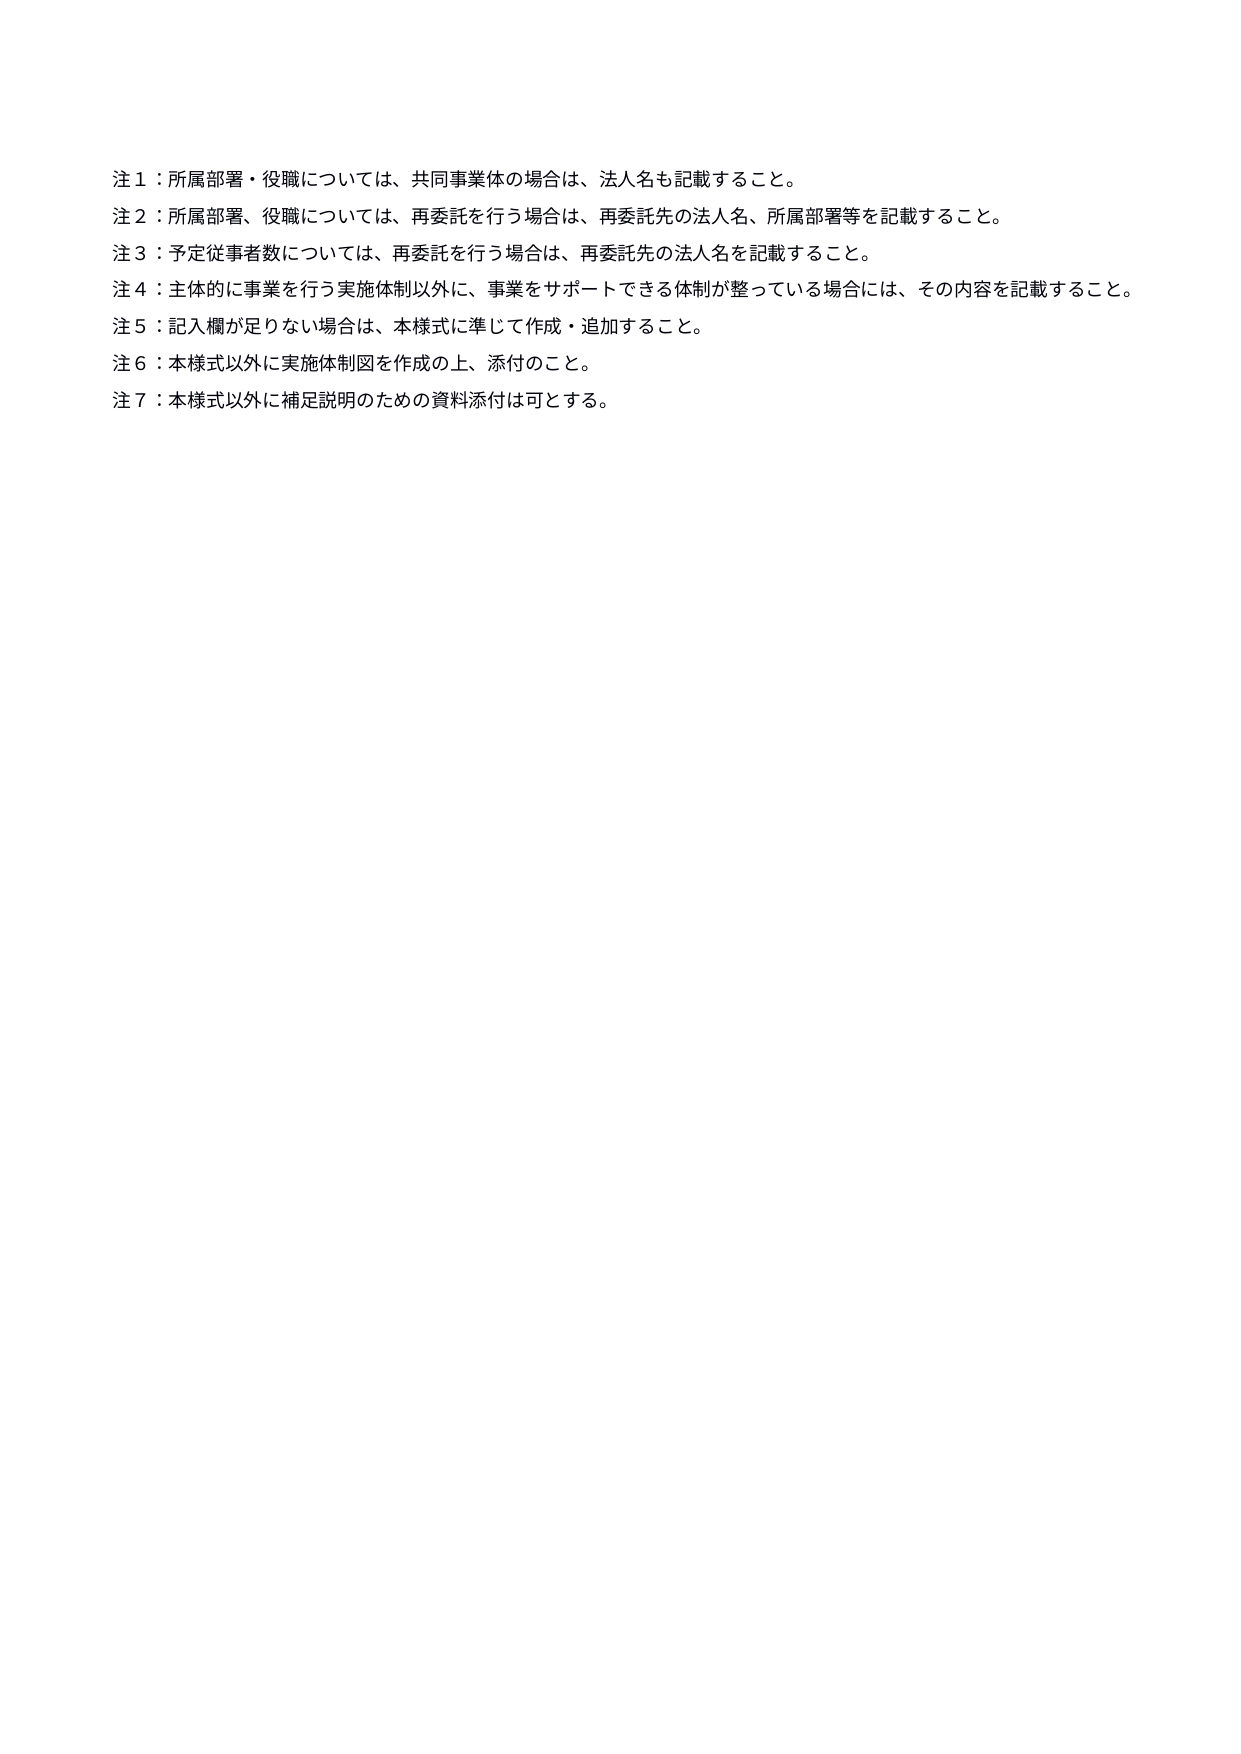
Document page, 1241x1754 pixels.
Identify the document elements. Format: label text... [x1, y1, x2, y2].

text 注５：記入欄が足りない場合は、本様式に準じて作成・追加すること。 [112, 307, 1128, 344]
text 注３：予定従事者数については、再委託を行う場合は、再委託先の法人名を記載すること。 [112, 233, 1128, 270]
text 注１：所属部署・役職については、共同事業体の場合は、法人名も記載すること。 [112, 160, 1128, 197]
text 注４：主体的に事業を行う実施体制以外に、事業をサポートできる体制が整っている場合には、その内容を記載すること。 [112, 270, 1128, 307]
text 注２：所属部署、役職については、再委託を行う場合は、再委託先の法人名、所属部署等を記載すること。 [112, 197, 1128, 233]
text 注７：本様式以外に補足説明のための資料添付は可とする。 [112, 381, 1128, 417]
text 注６：本様式以外に実施体制図を作成の上、添付のこと。 [112, 344, 1128, 381]
